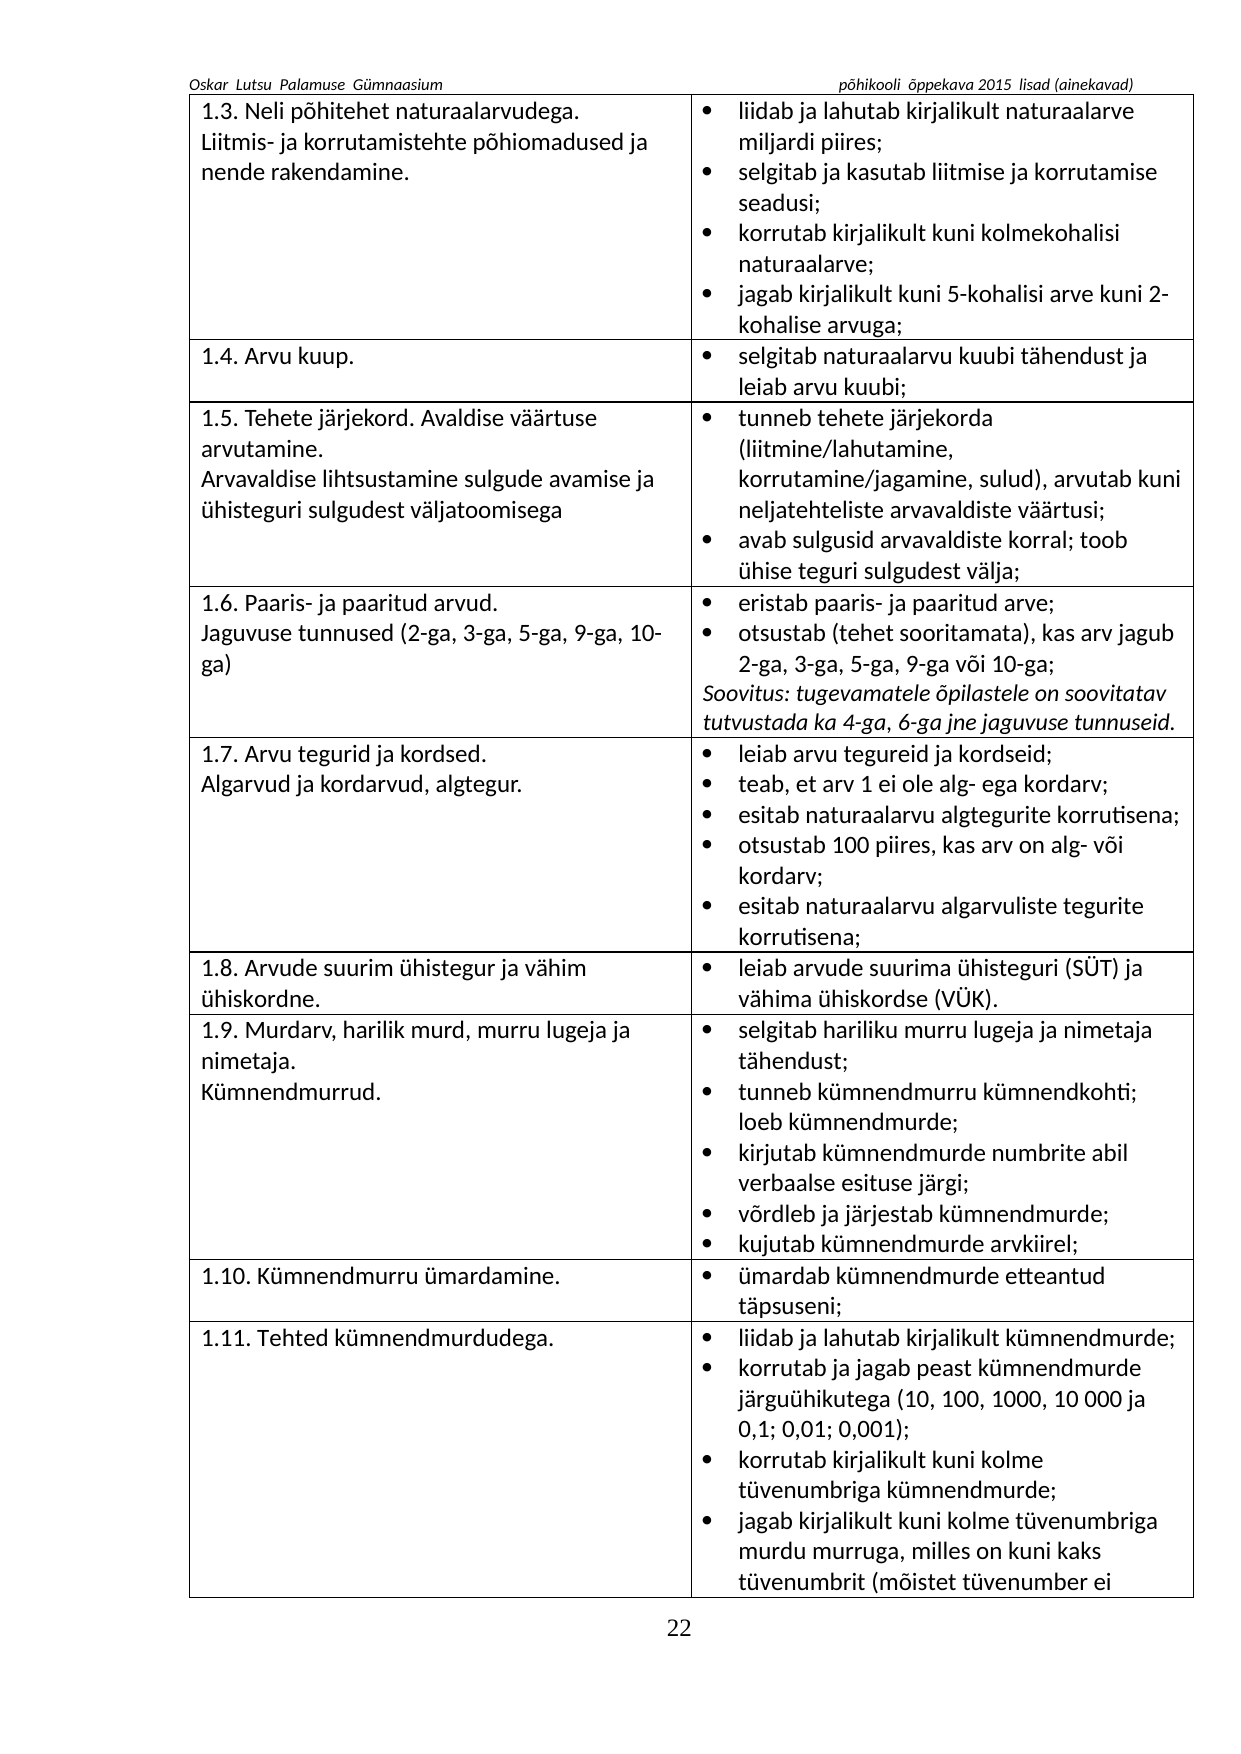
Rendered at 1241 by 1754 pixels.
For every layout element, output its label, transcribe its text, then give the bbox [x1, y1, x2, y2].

table_cell leiab arvu tegureid ja kordseid; teab, et arv 1 ei ole alg- ega kordarv; esitab naturaalarvu algtegurite korrutisena; otsustab 100 piires, kas arv on alg- või kordarv; esitab naturaalarvu algarvuliste tegurite korrutisena; [692, 738, 1193, 951]
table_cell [190, 1322, 691, 1597]
table_cell 1.4. Arvu kuup. [190, 340, 691, 401]
table_cell liidab ja lahutab kirjalikult naturaalarve miljardi piires; selgitab ja kasutab liitmise ja korrutamise seadusi; korrutab kirjalikult kuni kolmekohalisi naturaalarve; jagab kirjalikult kuni 5-kohalisi arve kuni 2-kohalise arvuga; [692, 95, 1193, 339]
table_cell leiab arvude suurima ühisteguri (SÜT) ja vähima ühiskordse (VÜK). [692, 953, 1193, 1013]
table_cell selgitab hariliku murru lugeja ja nimetaja tähendust; tunneb kümnendmurru kümnendkohti; loeb kümnendmurde; kirjutab kümnendmurde numbrite abil verbaalse esituse järgi; võrdleb ja järjestab kümnendmurde; kujutab kümnendmurde arvkiirel; [692, 1015, 1193, 1259]
table_cell 1.5. Tehete järjekord. Avaldise väärtuse arvutamine. Arvavaldise lihtsustamine sulgude avamise ja ühisteguri sulgudest väljatoomisega [190, 403, 691, 586]
table_cell 1.10. Kümnendmurru ümardamine. [190, 1260, 691, 1321]
table_cell 1.7. Arvu tegurid ja kordsed. Algarvud ja kordarvud, algtegur. [190, 738, 691, 951]
table_cell 1.3. Neli põhitehet naturaalarvudega. Liitmis- ja korrutamistehte põhiomadused ja nende rakendamine. [190, 95, 691, 339]
table_cell ümardab kümnendmurde etteantud täpsuseni; [692, 1260, 1193, 1321]
table_cell eristab paaris- ja paaritud arve; otsustab (tehet sooritamata), kas arv jagub 2-ga, 3-ga, 5-ga, 9-ga või 10-ga; Soovitus: tugevamatele õpilastele on soovitatav tutvustada ka 4-ga, 6-ga jne jaguvuse tunnuseid. [692, 587, 1193, 737]
table_cell 1.9. Murdarv, harilik murd, murru lugeja ja nimetaja. Kümnendmurrud. [190, 1015, 691, 1259]
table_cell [692, 1322, 1193, 1597]
table_cell tunneb tehete järjekorda (liitmine/lahutamine, korrutamine/jagamine, sulud), arvutab kuni neljatehteliste arvavaldiste väärtusi; avab sulgusid arvavaldiste korral; toob ühise teguri sulgudest välja; [692, 403, 1193, 586]
table_cell 1.8. Arvude suurim ühistegur ja vähim ühiskordne. [190, 953, 691, 1013]
table_cell selgitab naturaalarvu kuubi tähendust ja leiab arvu kuubi; [692, 340, 1193, 401]
table_cell 1.6. Paaris- ja paaritud arvud. Jaguvuse tunnused (2-ga, 3-ga, 5-ga, 9-ga, 10-ga) [190, 587, 691, 737]
